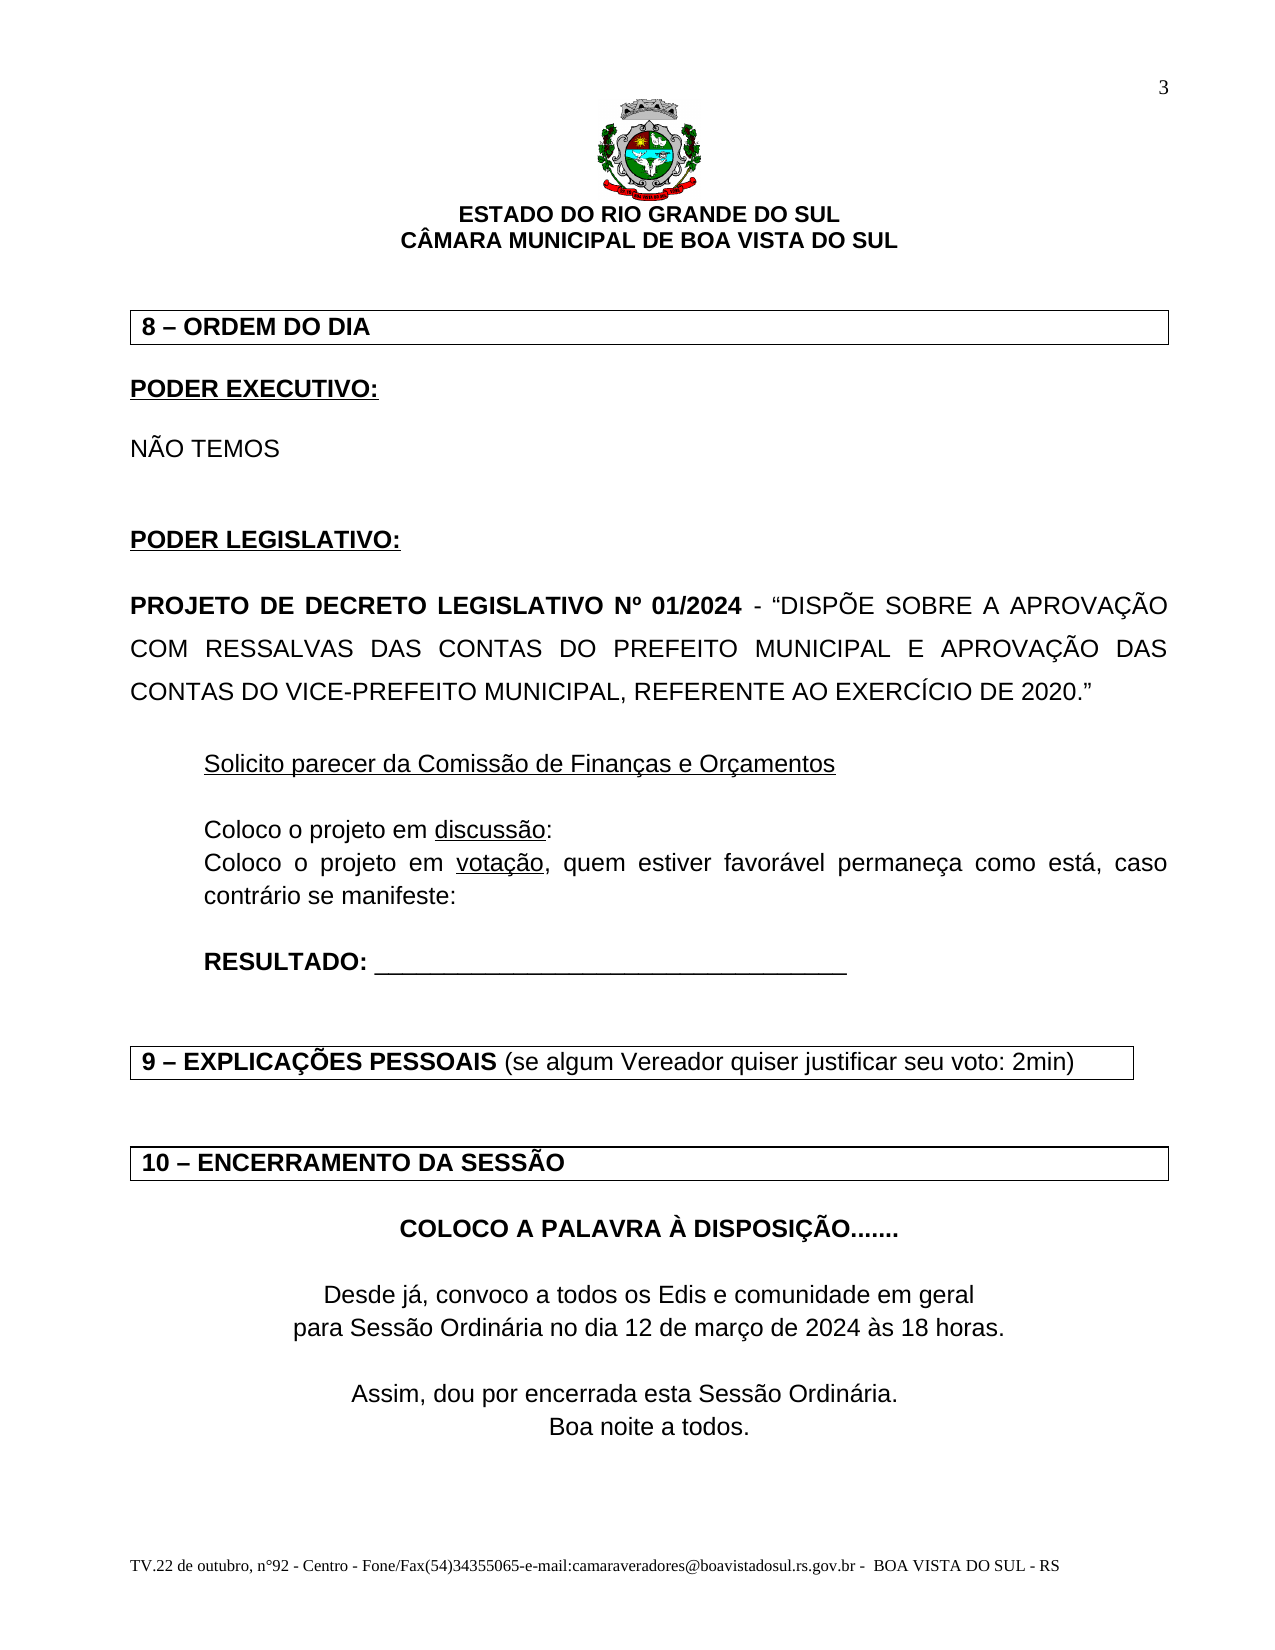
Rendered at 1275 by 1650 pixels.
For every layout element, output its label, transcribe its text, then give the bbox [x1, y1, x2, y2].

table_header 10 – ENCERRAMENTO DA SESSÃO [131, 1148, 1168, 1180]
text PODER EXECUTIVO: [130, 373, 1169, 402]
text Coloco o projeto em discussão: [130, 815, 1169, 844]
text Desde já, convoco a todos os Edis e comunidade em geral [130, 1280, 1169, 1309]
text NÃO TEMOS [130, 434, 1169, 463]
table_header 9 – EXPLICAÇÕES PESSOAIS (se algum Vereador quiser justificar seu voto: 2min) [131, 1047, 1133, 1079]
text Assim, dou por encerrada esta Sessão Ordinária. [351, 1379, 1169, 1408]
text RESULTADO: __________________________________ [204, 947, 1169, 976]
text Solicito parecer da Comissão de Finanças e Orçamentos [130, 749, 1169, 778]
table_header 8 – ORDEM DO DIA [131, 311, 1168, 344]
text Boa noite a todos. [130, 1412, 1169, 1441]
text Coloco o projeto em votação, quem estiver favorável permaneça como está, caso contrário se manifeste: [204, 848, 1169, 910]
text PROJETO DE DECRETO LEGISLATIVO Nº 01/2024 - “DISPÕE SOBRE A APROVAÇÃO COM RESSALVAS DAS CONTAS DO PREFEITO MUNICIPAL E APROVAÇÃO DAS CONTAS DO VICE-PREFEITO MUNICIPAL, REFERENTE AO EXERCÍCIO DE 2020.” [130, 591, 1169, 706]
text PODER LEGISLATIVO: [130, 525, 1169, 553]
text COLOCO A PALAVRA À DISPOSIÇÃO....... [130, 1214, 1169, 1243]
picture [597, 99, 701, 201]
text para Sessão Ordinária no dia 12 de março de 2024 às 18 horas. [130, 1313, 1169, 1342]
